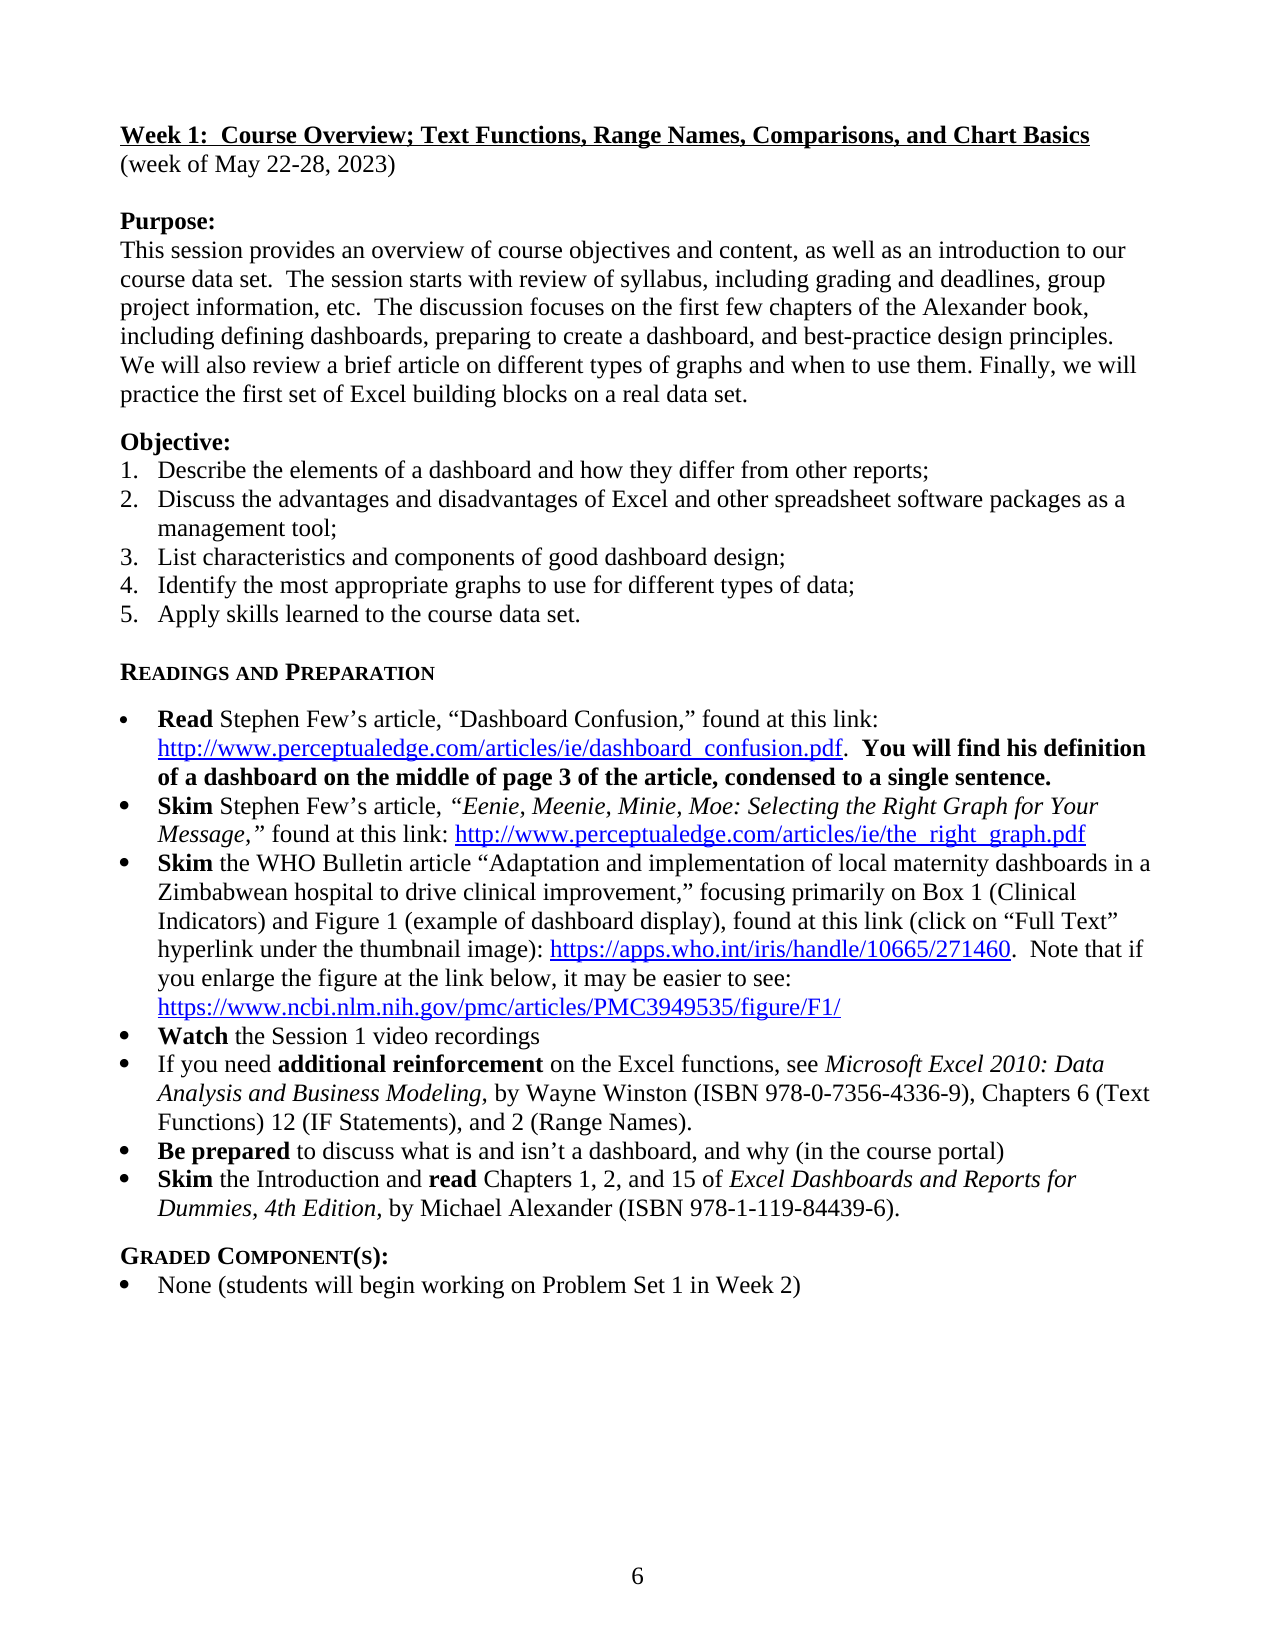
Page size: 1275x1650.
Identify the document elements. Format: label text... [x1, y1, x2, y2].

list Describe the elements of a dashboard and how they differ from other reports; [120, 455, 1155, 484]
subtitle Purpose: [120, 206, 1155, 235]
list Read Stephen Few’s article, “Dashboard Confusion,” found at this link: http://www.perceptualedge.com/articles/ie/dashboard_confusion.pdf. You will find his definition of a dashboard on the middle of page 3 of the article, condensed to a single sentence. [120, 704, 1155, 791]
list None (students will begin working on Problem Set 1 in Week 2) [120, 1270, 1155, 1299]
list Skim the WHO Bulletin article “Adaptation and implementation of local maternity dashboards in a Zimbabwean hospital to drive clinical improvement,” focusing primarily on Box 1 (Clinical Indicators) and Figure 1 (example of dashboard display), found at this link (click on “Full Text” hyperlink under the thumbnail image): https://apps.who.int/iris/handle/10665/271460. Note that if you enlarge the figure at the link below, it may be easier to see: https://www.ncbi.nlm.nih.gov/pmc/articles/PMC3949535/figure/F1/ [120, 848, 1155, 1021]
list Watch the Session 1 video recordings [120, 1021, 1155, 1049]
list Discuss the advantages and disadvantages of Excel and other spreadsheet software packages as a management tool; [120, 484, 1155, 542]
list Be prepared to discuss what is and isn’t a dashboard, and why (in the course portal) [120, 1136, 1155, 1164]
list Identify the most appropriate graphs to use for different types of data; [120, 570, 1155, 599]
subtitle Objective: [120, 427, 1155, 455]
list Apply skills learned to the course data set. [120, 599, 1155, 628]
list Skim Stephen Few’s article, “Eenie, Meenie, Minie, Moe: Selecting the Right Graph for Your Message,” found at this link: http://www.perceptualedge.com/articles/ie/the_right_graph.pdf [120, 791, 1155, 848]
subtitle Graded Component(s): [120, 1241, 1155, 1270]
list List characteristics and components of good dashboard design; [120, 542, 1155, 570]
list If you need additional reinforcement on the Excel functions, see Microsoft Excel 2010: Data Analysis and Business Modeling, by Wayne Winston (ISBN 978-0-7356-4336-9), Chapters 6 (Text Functions) 12 (IF Statements), and 2 (Range Names). [120, 1049, 1155, 1136]
text (week of May 22-28, 2023) [120, 149, 1155, 177]
list Readings and Preparation [120, 657, 1155, 685]
text Week 1: Course Overview; Text Functions, Range Names, Comparisons, and Chart Basics [120, 120, 1155, 149]
text This session provides an overview of course objectives and content, as well as an introduction to our course data set. The session starts with review of syllabus, including grading and deadlines, group project information, etc. The discussion focuses on the first few chapters of the Alexander book, including defining dashboards, preparing to create a dashboard, and best-practice design principles. We will also review a brief article on different types of graphs and when to use them. Finally, we will practice the first set of Excel building blocks on a real data set. [120, 235, 1155, 407]
list Skim the Introduction and read Chapters 1, 2, and 15 of Excel Dashboards and Reports for Dummies, 4th Edition, by Michael Alexander (ISBN 978-1-119-84439-6). [120, 1164, 1155, 1222]
